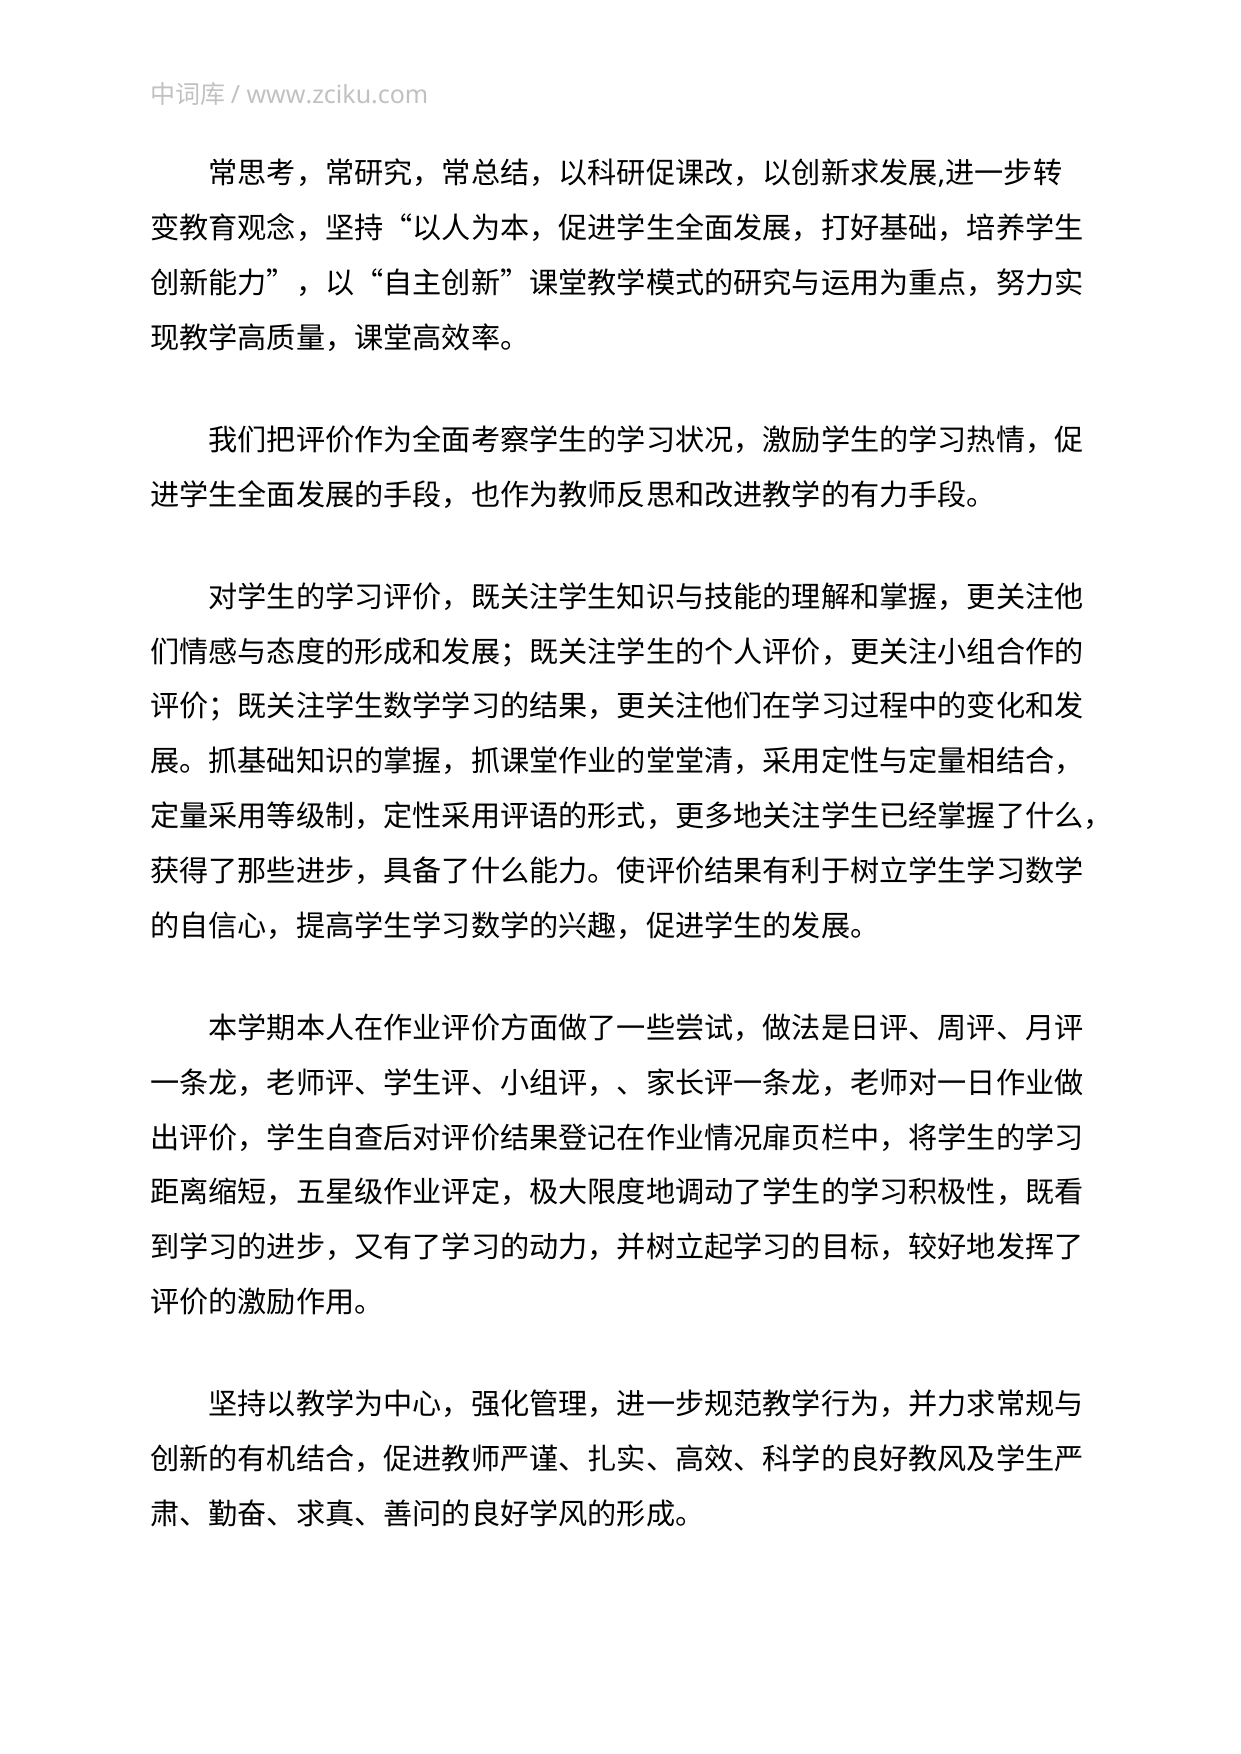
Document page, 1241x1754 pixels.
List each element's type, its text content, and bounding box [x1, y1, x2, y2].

text 本学期本人在作业评价方面做了一些尝试，做法是日评、周评、月评一条龙，老师评、学生评、小组评，、家长评一条龙，老师对一日作业做出评价，学生自查后对评价结果登记在作业情况扉页栏中，将学生的学习距离缩短，五星级作业评定，极大限度地调动了学生的学习积极性，既看到学习的进步，又有了学习的动力，并树立起学习的目标，较好地发挥了评价的激励作用。 [150, 1004, 1090, 1321]
text 我们把评价作为全面考察学生的学习状况，激励学生的学习热情，促进学生全面发展的手段，也作为教师反思和改进教学的有力手段。 [150, 417, 1090, 514]
text 对学生的学习评价，既关注学生知识与技能的理解和掌握，更关注他们情感与态度的形成和发展；既关注学生的个人评价，更关注小组合作的评价；既关注学生数学学习的结果，更关注他们在学习过程中的变化和发展。抓基础知识的掌握，抓课堂作业的堂堂清，采用定性与定量相结合，定量采用等级制，定性采用评语的形式，更多地关注学生已经掌握了什么，获得了那些进步，具备了什么能力。使评价结果有利于树立学生学习数学的自信心，提高学生学习数学的兴趣，促进学生的发展。 [150, 573, 1090, 945]
text 常思考，常研究，常总结，以科研促课改，以创新求发展,进一步转变教育观念，坚持“以人为本，促进学生全面发展，打好基础，培养学生创新能力”，以“自主创新”课堂教学模式的研究与运用为重点，努力实现教学高质量，课堂高效率。 [150, 150, 1090, 357]
text 坚持以教学为中心，强化管理，进一步规范教学行为，并力求常规与创新的有机结合，促进教师严谨、扎实、高效、科学的良好教风及学生严肃、勤奋、求真、善问的良好学风的形成。 [150, 1381, 1090, 1533]
